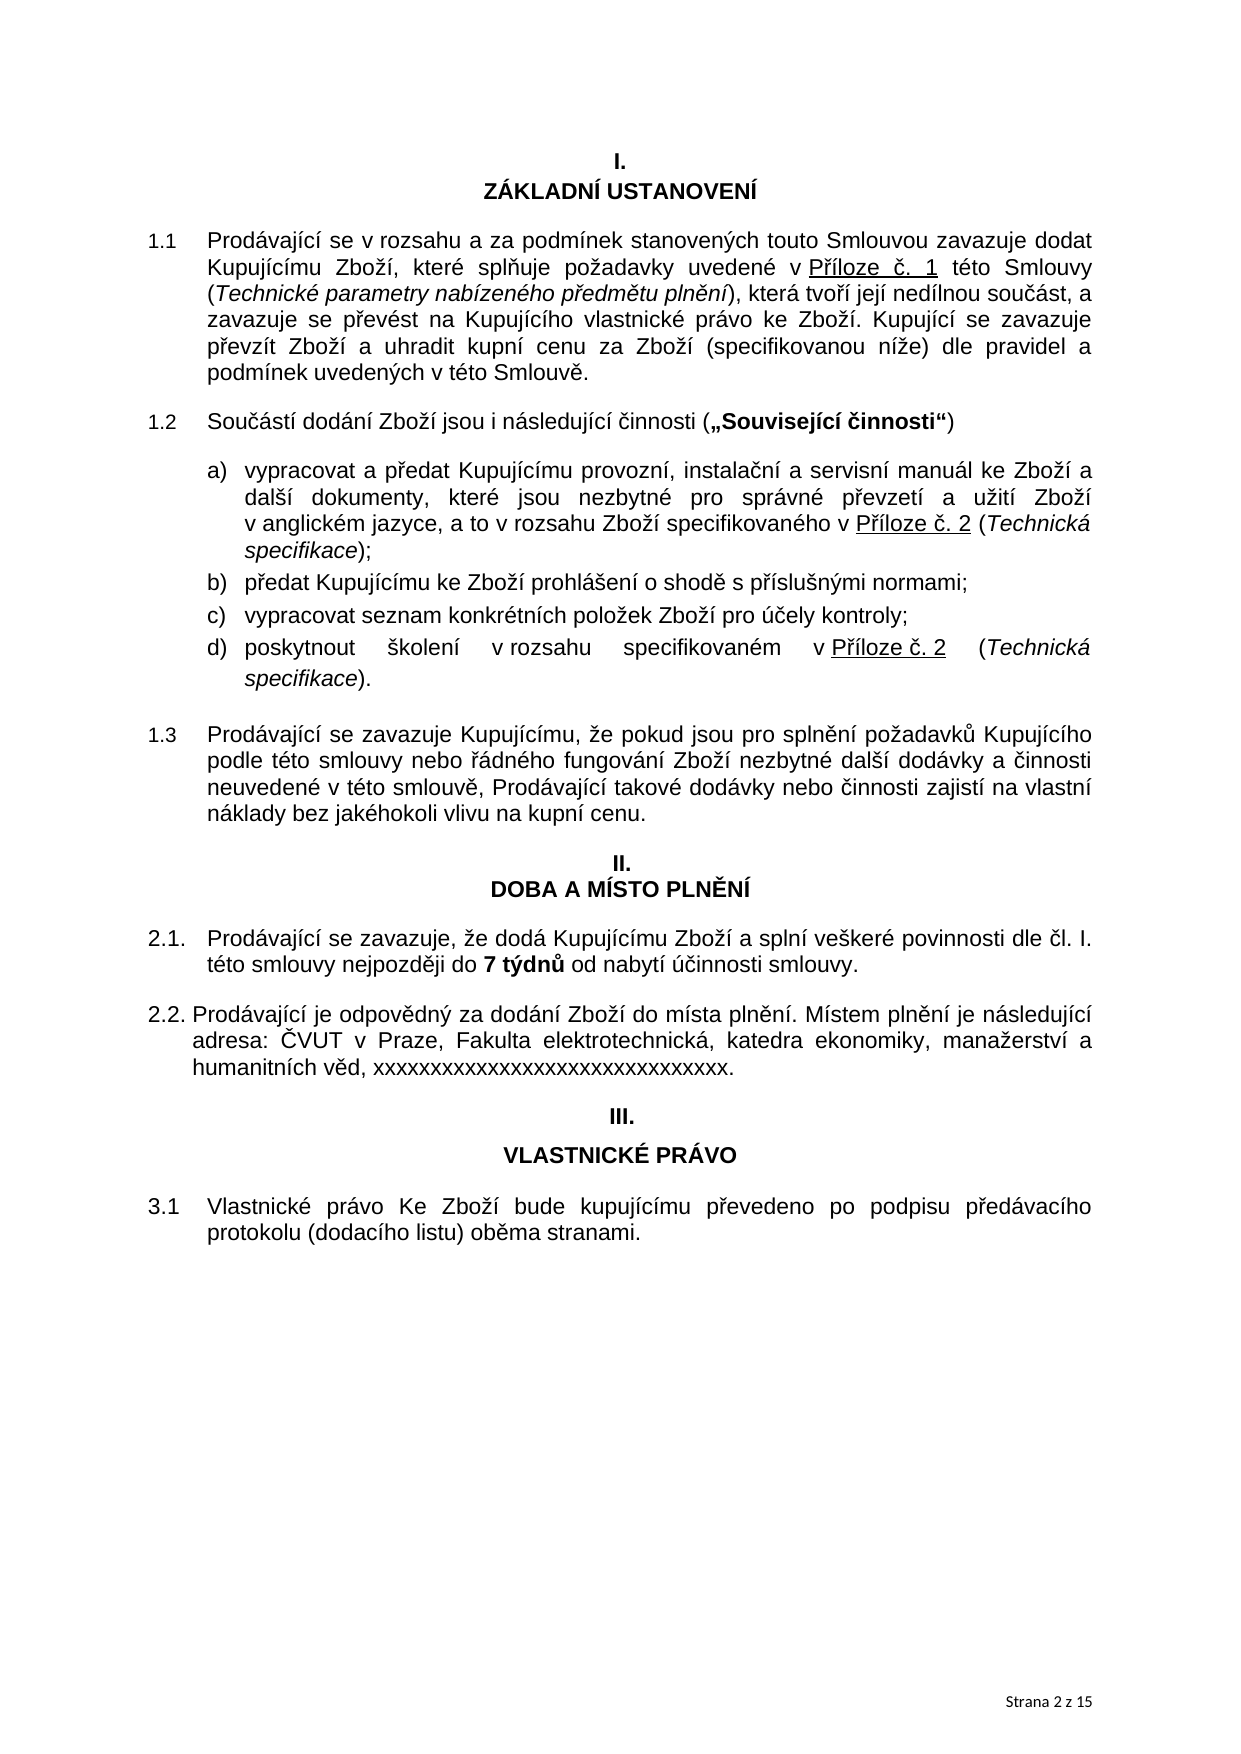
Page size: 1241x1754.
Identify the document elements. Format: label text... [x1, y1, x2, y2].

text I. [148, 148, 1092, 174]
subtitle vypracovat seznam konkrétních položek Zboží pro účely kontroly; [207, 602, 1092, 628]
list II. [151, 849, 1092, 876]
text ZÁKLADNÍ USTANOVENÍ [148, 178, 1092, 204]
subtitle poskytnout školení v rozsahu specifikovaném v Příloze č. 2 (Technická specifikace). [207, 634, 1092, 691]
subtitle předat Kupujícímu ke Zboží prohlášení o shodě s příslušnými normami; [207, 569, 1092, 596]
list Prodávající je odpovědný za dodání Zboží do místa plnění. Místem plnění je následující adresa: ČVUT v Praze, Fakulta elektrotechnická, katedra ekonomiky, manažerství a humanitních věd, xxxxxxxxxxxxxxxxxxxxxxxxxxxxxxx. [148, 1001, 1092, 1080]
subtitle Prodávající se zavazuje Kupujícímu, že pokud jsou pro splnění požadavků Kupujícího podle této smlouvy nebo řádného fungování Zboží nezbytné další dodávky a činnosti neuvedené v této smlouvě, Prodávající takové dodávky nebo činnosti zajistí na vlastní náklady bez jakéhokoli vlivu na kupní cenu. [148, 721, 1092, 827]
subtitle Prodávající se v rozsahu a za podmínek stanovených touto Smlouvou zavazuje dodat Kupujícímu Zboží, které splňuje požadavky uvedené v Příloze č. 1 této Smlouvy (Technické parametry nabízeného předmětu plnění), která tvoří její nedílnou součást, a zavazuje se převést na Kupujícího vlastnické právo ke Zboží. Kupující se zavazuje převzít Zboží a uhradit kupní cenu za Zboží (specifikovanou níže) dle pravidel a podmínek uvedených v této Smlouvě. [148, 227, 1092, 385]
list III. [151, 1103, 1092, 1129]
text VLASTNICKÉ PRÁVO [148, 1142, 1092, 1168]
list Prodávající se zavazuje, že dodá Kupujícímu Zboží a splní veškeré povinnosti dle čl. I. této smlouvy nejpozději do 7 týdnů od nabytí účinnosti smlouvy. [148, 925, 1092, 978]
subtitle Součástí dodání Zboží jsou i následující činnosti („Související činnosti“) [148, 408, 1092, 434]
list Vlastnické právo Ke Zboží bude kupujícímu převedeno po podpisu předávacího protokolu (dodacího listu) oběma stranami. [148, 1193, 1092, 1246]
text DOBA A MÍSTO PLNĚNÍ [148, 876, 1092, 902]
subtitle vypracovat a předat Kupujícímu provozní, instalační a servisní manuál ke Zboží a další dokumenty, které jsou nezbytné pro správné převzetí a užití Zboží v anglickém jazyce, a to v rozsahu Zboží specifikovaného v Příloze č. 2 (Technická specifikace); [207, 457, 1092, 563]
